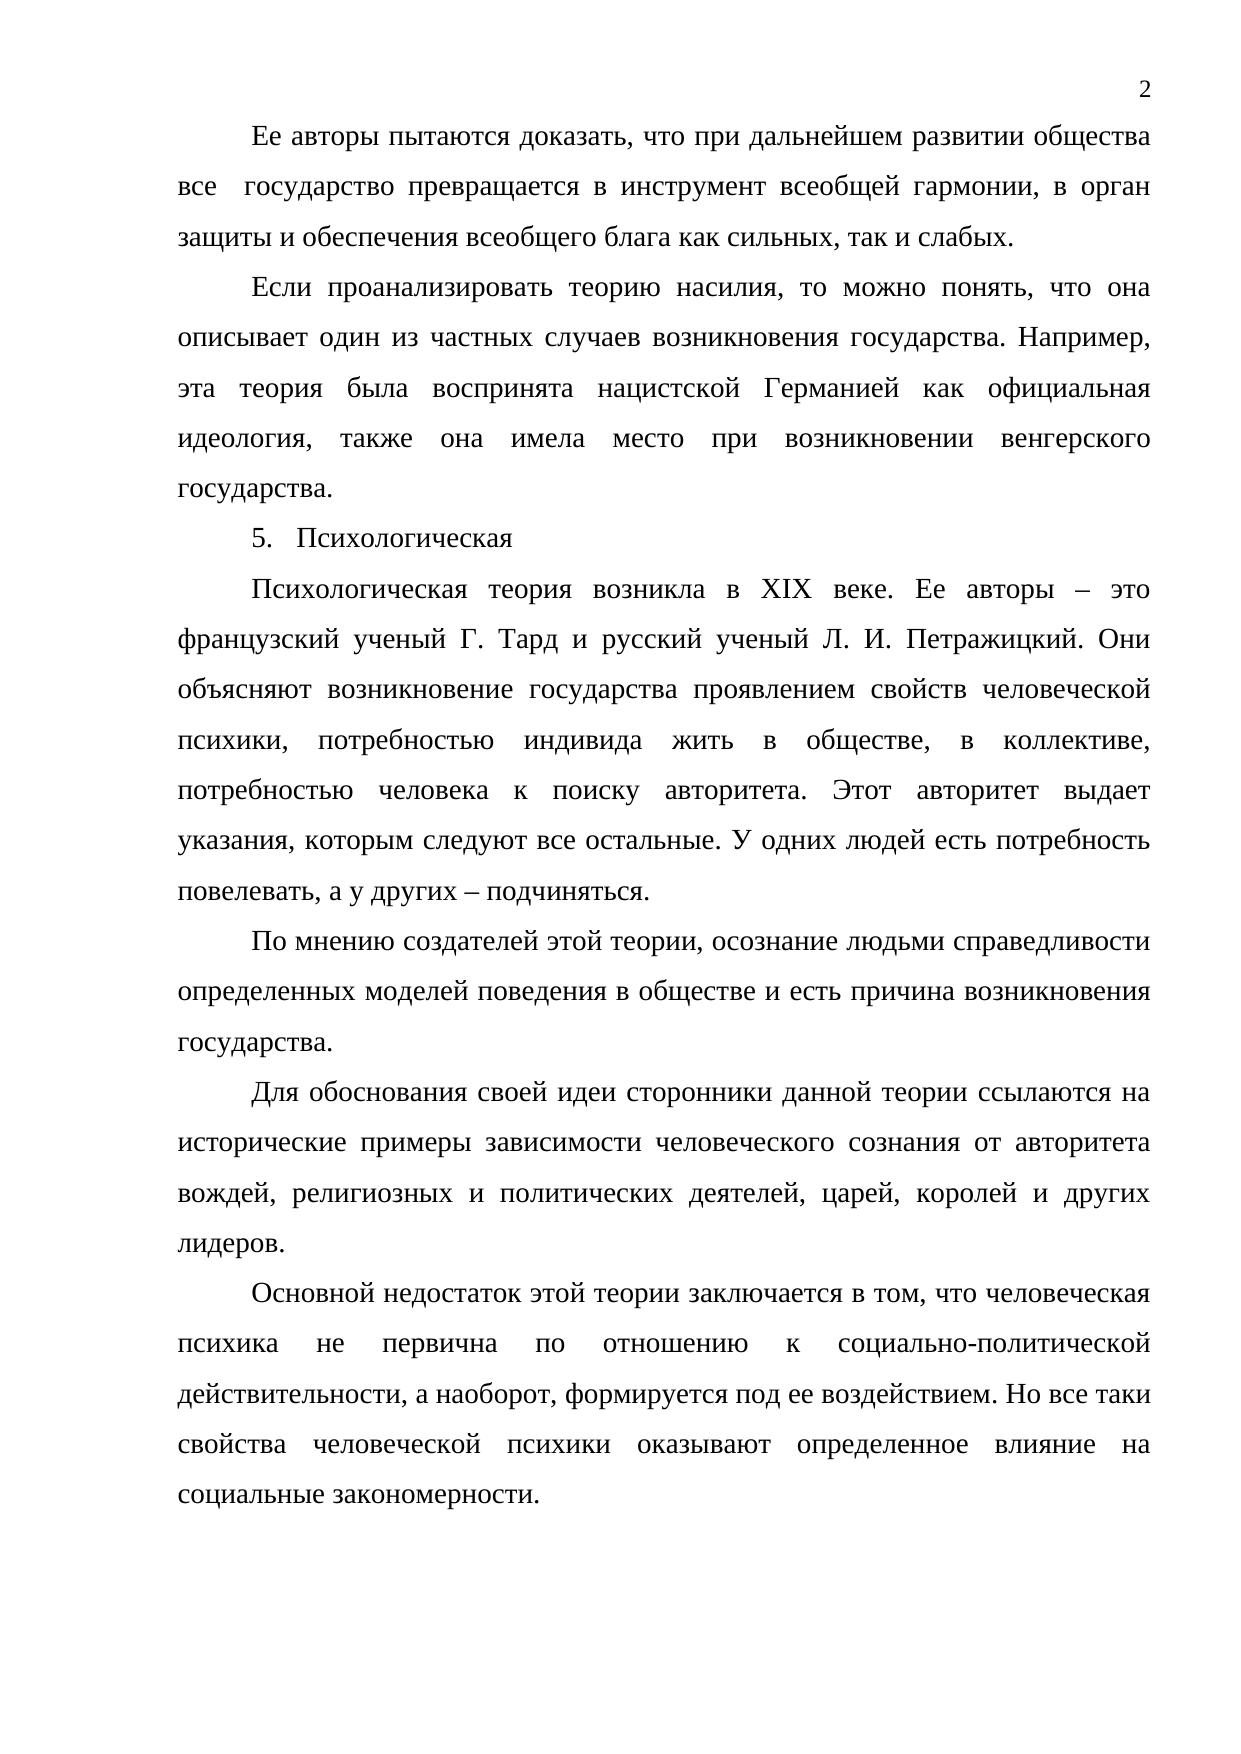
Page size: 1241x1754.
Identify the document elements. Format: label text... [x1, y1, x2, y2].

list Психологическая [177, 521, 1152, 554]
text Если проанализировать теорию насилия, то можно понять, что она описывает один из частных случаев возникновения государства. Например, эта теория была воспринята нацистской Германией как официальная идеология, также она имела место при возникновении венгерского государства. [177, 269, 1152, 504]
text Ее авторы пытаются доказать, что при дальнейшем развитии общества все государство превращается в инструмент всеобщей гармонии, в орган защиты и обеспечения всеобщего блага как сильных, так и слабых. [177, 118, 1152, 252]
text Психологическая теория возникла в ХІХ веке. Ее авторы – это французский ученый Г. Тард и русский ученый Л. И. Петражицкий. Они объясняют возникновение государства проявлением свойств человеческой психики, потребностью индивида жить в обществе, в коллективе, потребностью человека к поиску авторитета. Этот авторитет выдает указания, которым следуют все остальные. У одних людей есть потребность повелевать, а у других – подчиняться. [177, 571, 1152, 906]
text Для обоснования своей идеи сторонники данной теории ссылаются на исторические примеры зависимости человеческого сознания от авторитета вождей, религиозных и политических деятелей, царей, королей и других лидеров. [177, 1074, 1152, 1258]
text Основной недостаток этой теории заключается в том, что человеческая психика не первична по отношению к социально-политической действительности, а наоборот, формируется под ее воздействием. Но все таки свойства человеческой психики оказывают определенное влияние на социальные закономерности. [177, 1275, 1152, 1510]
text По мнению создателей этой теории, осознание людьми справедливости определенных моделей поведения в обществе и есть причина возникновения государства. [177, 923, 1152, 1057]
